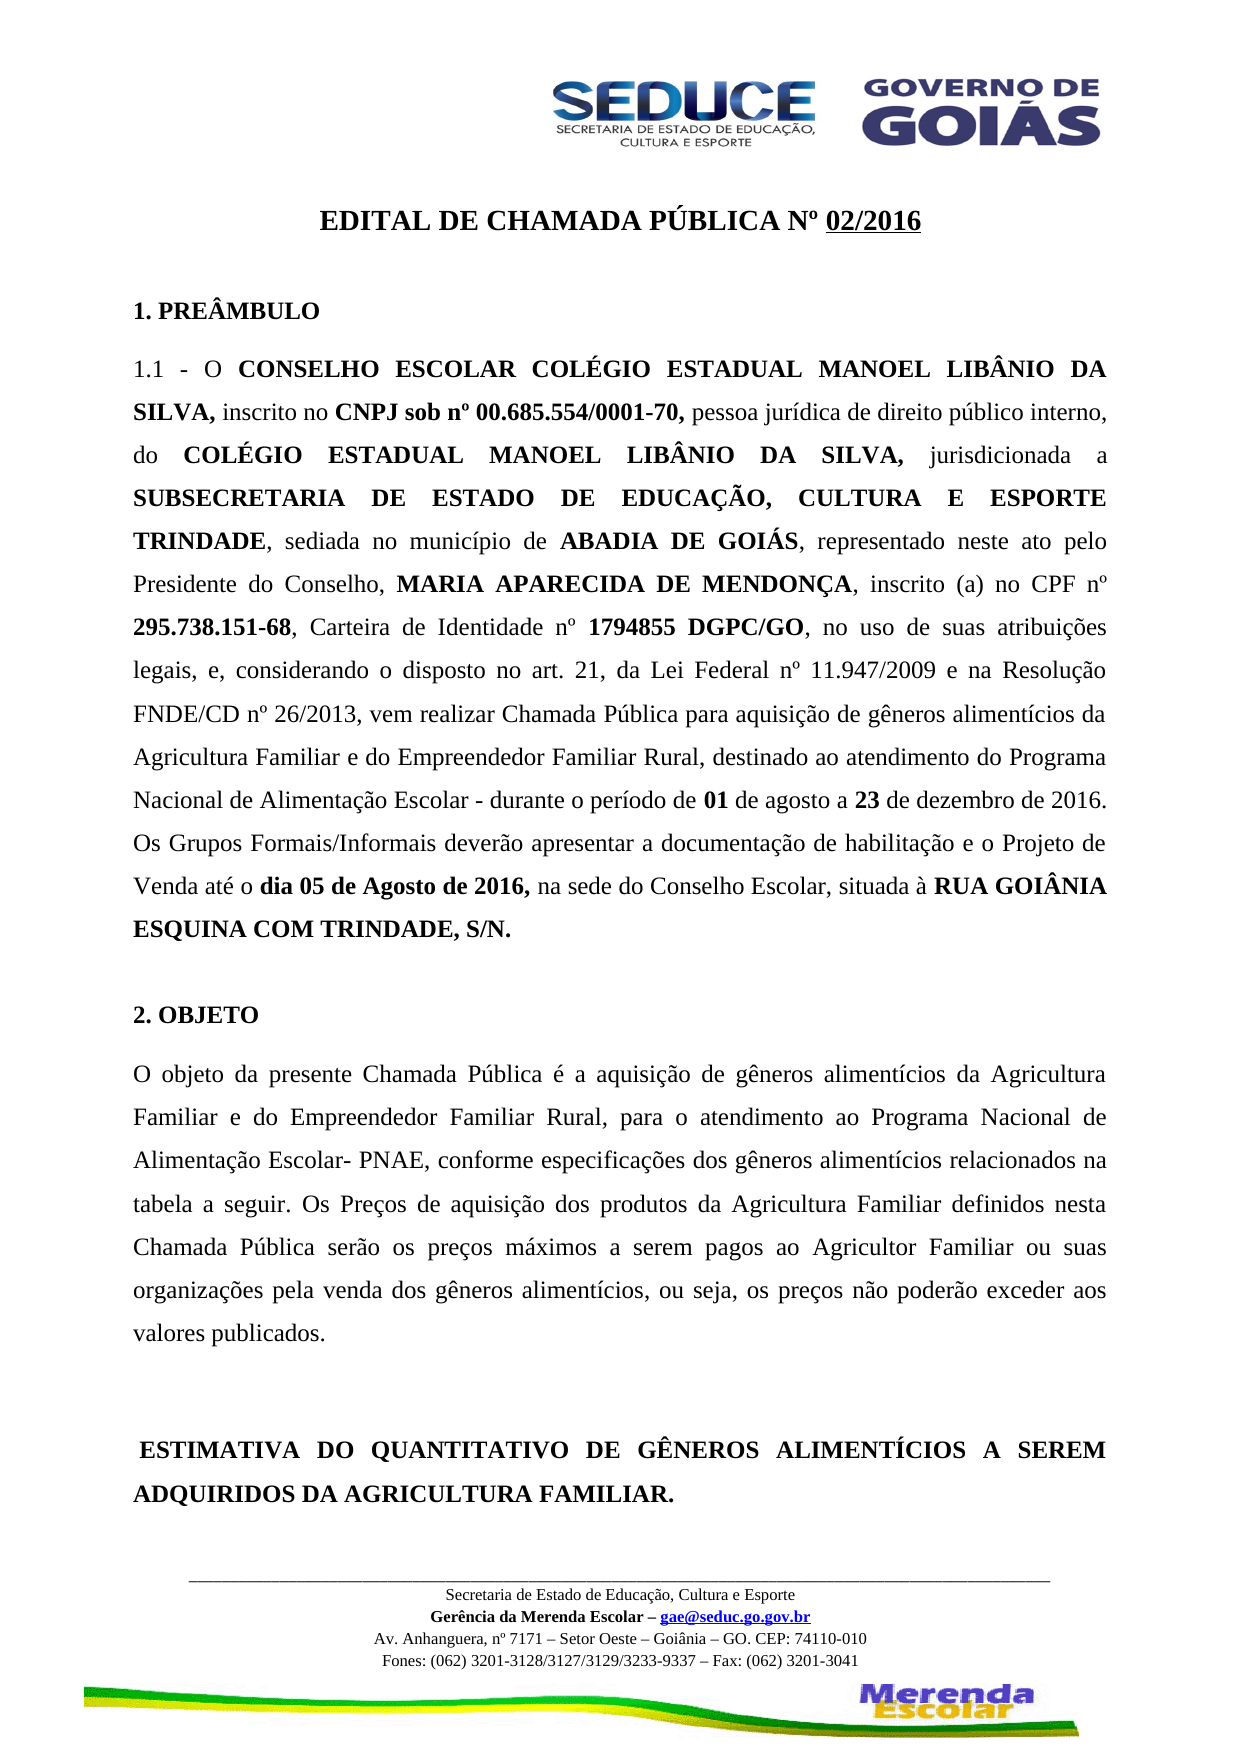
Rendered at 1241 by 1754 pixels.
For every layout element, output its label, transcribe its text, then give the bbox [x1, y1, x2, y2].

text 1.1 - O CONSELHO ESCOLAR COLÉGIO ESTADUAL MANOEL LIBÂNIO DA SILVA, inscrito no CNPJ sob nº 00.685.554/0001-70, pessoa jurídica de direito público interno, do COLÉGIO ESTADUAL MANOEL LIBÂNIO DA SILVA, jurisdicionada a SUBSECRETARIA DE ESTADO DE EDUCAÇÃO, CULTURA E ESPORTE TRINDADE, sediada no município de ABADIA DE GOIÁS, representado neste ato pelo Presidente do Conselho, MARIA APARECIDA DE MENDONÇA, inscrito (a) no CPF nº 295.738.151-68, Carteira de Identidade nº 1794855 DGPC/GO, no uso de suas atribuições legais, e, considerando o disposto no art. 21, da Lei Federal nº 11.947/2009 e na Resolução FNDE/CD nº 26/2013, vem realizar Chamada Pública para aquisição de gêneros alimentícios da Agricultura Familiar e do Empreendedor Familiar Rural, destinado ao atendimento do Programa Nacional de Alimentação Escolar - durante o período de 01 de agosto a 23 de dezembro de 2016. Os Grupos Formais/Informais deverão apresentar a documentação de habilitação e o Projeto de Venda até o dia 05 de Agosto de 2016, na sede do Conselho Escolar, situada à RUA GOIÂNIA ESQUINA COM TRINDADE, S/N. [133, 354, 1107, 943]
text 1. PREÂMBULO [133, 296, 1107, 325]
text ESTIMATIVA DO QUANTITATIVO DE GÊNEROS ALIMENTÍCIOS A SEREM ADQUIRIDOS DA AGRICULTURA FAMILIAR. [133, 1436, 1107, 1507]
text O objeto da presente Chamada Pública é a aquisição de gêneros alimentícios da Agricultura Familiar e do Empreendedor Familiar Rural, para o atendimento ao Programa Nacional de Alimentação Escolar- PNAE, conforme especificações dos gêneros alimentícios relacionados na tabela a seguir. Os Preços de aquisição dos produtos da Agricultura Familiar definidos nesta Chamada Pública serão os preços máximos a serem pagos ao Agricultor Familiar ou suas organizações pela venda dos gêneros alimentícios, ou seja, os preços não poderão exceder aos valores publicados. [133, 1059, 1107, 1347]
picture [552, 73, 1108, 154]
text 2. OBJETO [133, 1001, 1107, 1029]
text EDITAL DE CHAMADA PÚBLICA Nº 02/2016 [133, 203, 1107, 236]
